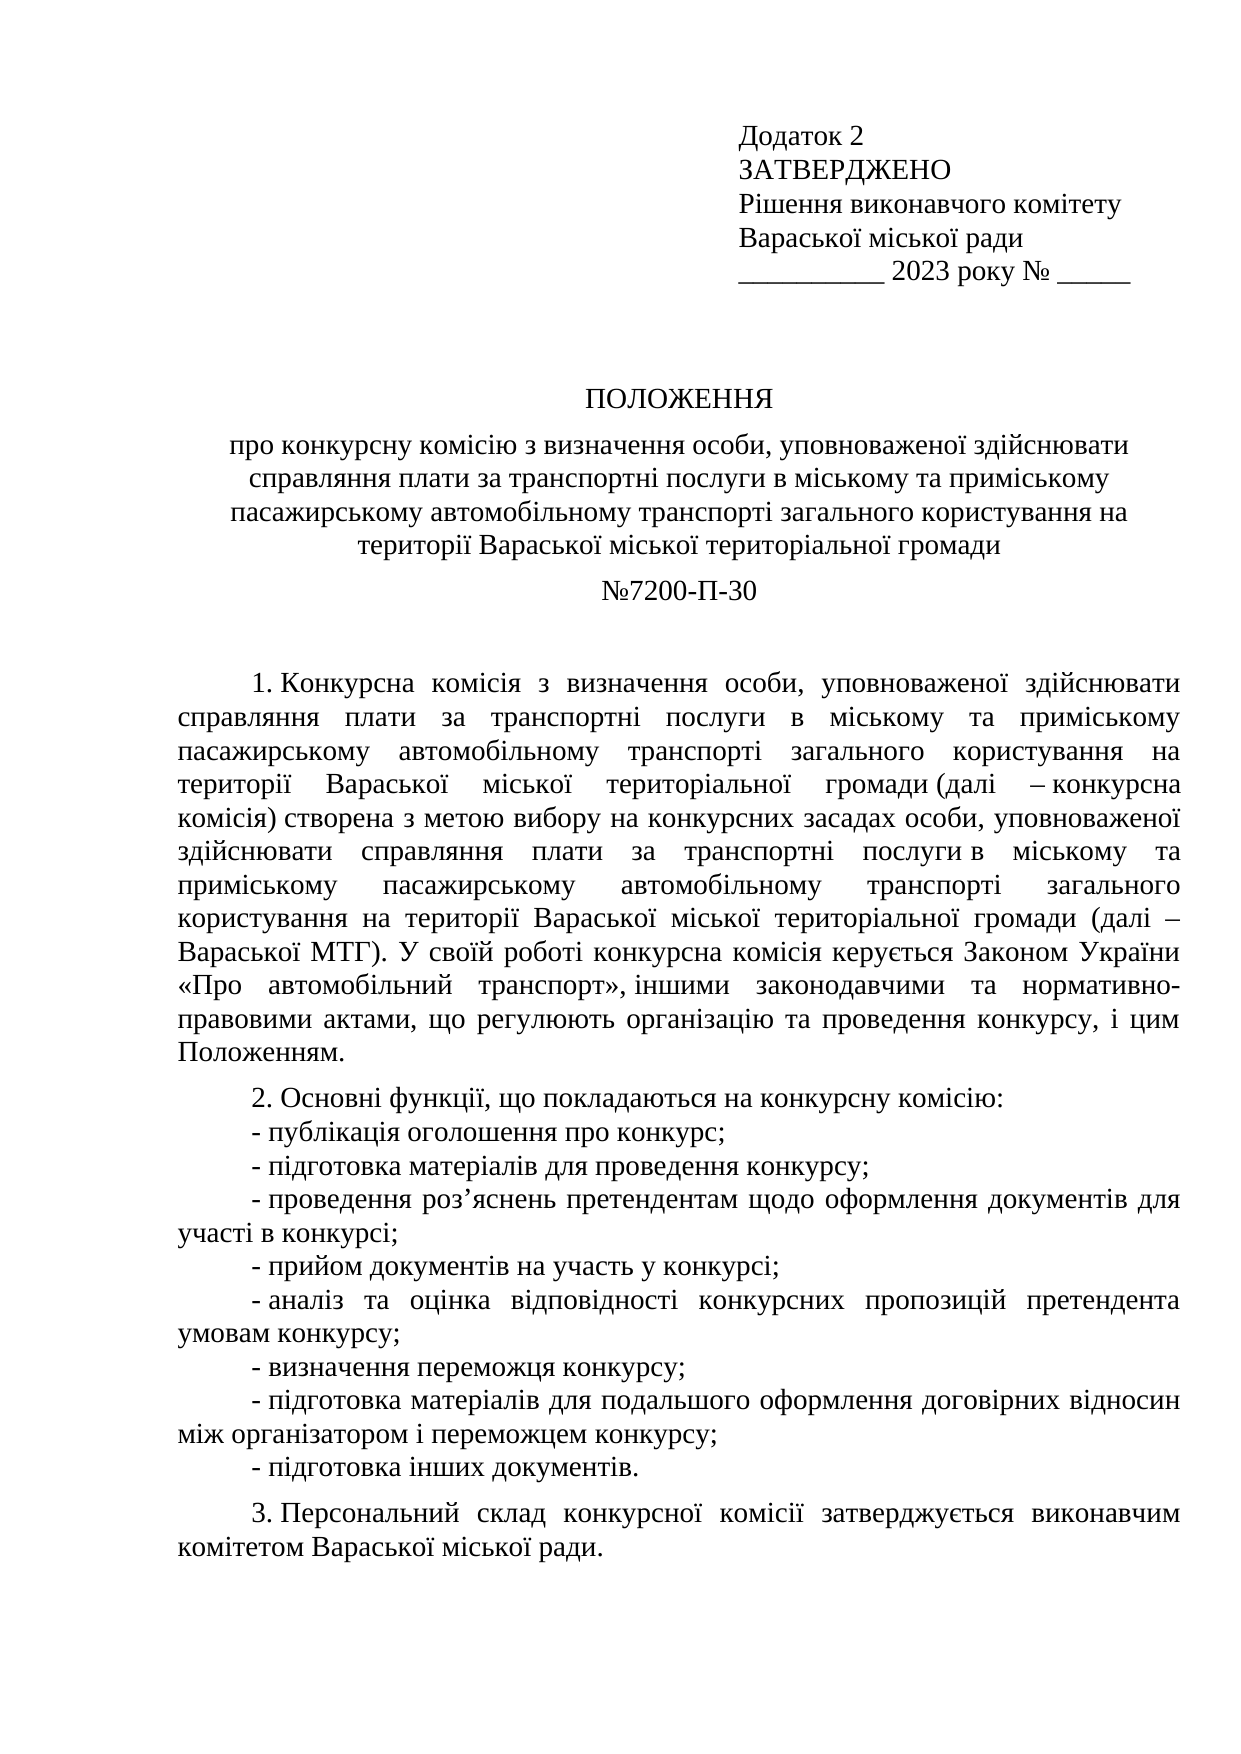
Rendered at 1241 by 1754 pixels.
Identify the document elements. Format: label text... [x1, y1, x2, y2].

text - прийом документів на участь у конкурсі; [177, 1248, 1181, 1282]
text ЗАТВЕРДЖЕНО [738, 152, 1172, 186]
text Додаток 2 [738, 118, 1172, 152]
text - аналіз та оцінка відповідності конкурсних пропозицій претендента умовам конкурсу; [177, 1282, 1181, 1349]
text - публікація оголошення про конкурс; [177, 1114, 1181, 1148]
text ПОЛОЖЕННЯ [177, 381, 1181, 414]
text - визначення переможця конкурсу; [177, 1349, 1181, 1382]
text - підготовка матеріалів для подальшого оформлення договірних відносин між організатором і переможцем конкурсу; [177, 1382, 1181, 1449]
text 2. Основні функції, що покладаються на конкурсну комісію: [177, 1081, 1181, 1114]
text №7200-П-30 [177, 573, 1181, 607]
text 1. Конкурсна комісія з визначення особи, уповноваженої здійснювати справляння плати за транспортні послуги в міському та приміському пасажирському автомобільному транспорті загального користування на території Вараської міської територіальної громади (далі – конкурсна комісія) створена з метою вибору на конкурсних засадах особи, уповноваженої здійснювати справляння плати за транспортні послуги в міському та приміському пасажирському автомобільному транспорті загального користування на території Вараської міської територіальної громади (далі – Вараської МТГ). У своїй роботі конкурсна комісія керується Законом України «Про автомобільний транспорт», іншими законодавчими та нормативно-правовими актами, що регулюють організацію та проведення конкурсу, і цим Положенням. [177, 666, 1181, 1068]
text - проведення роз’яснень претендентам щодо оформлення документів для участі в конкурсі; [177, 1181, 1181, 1248]
text __________ 2023 року № _____ [738, 253, 1172, 287]
text - підготовка інших документів. [177, 1449, 1181, 1483]
text Рішення виконавчого комітету Вараської міської ради [738, 186, 1172, 253]
text 3. Персональний склад конкурсної комісії затверджується виконавчим комітетом Вараської міської ради. [177, 1496, 1181, 1563]
text - підготовка матеріалів для проведення конкурсу; [177, 1148, 1181, 1181]
text про конкурсну комісію з визначення особи, уповноваженої здійснювати справляння плати за транспортні послуги в міському та приміському пасажирському автомобільному транспорті загального користування на території Вараської міської територіальної громади [177, 427, 1181, 561]
